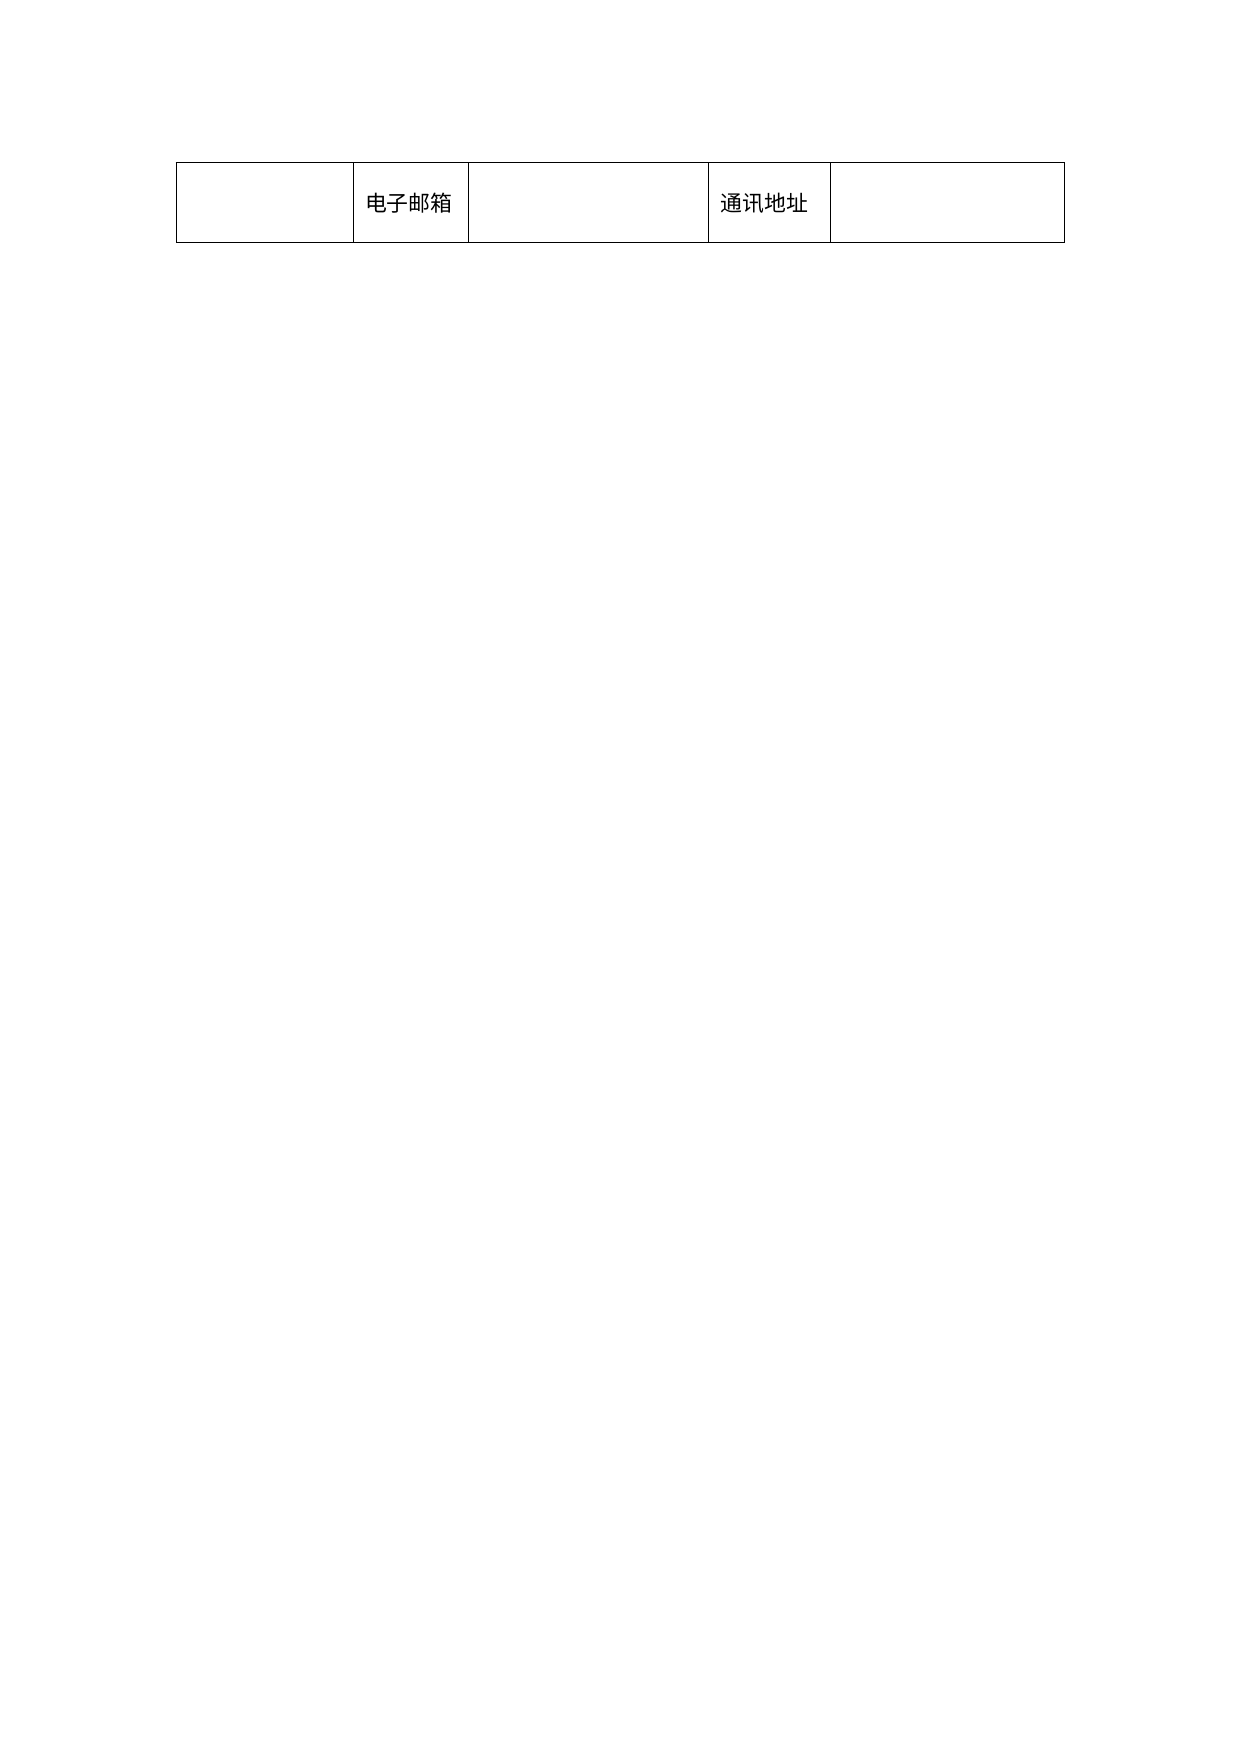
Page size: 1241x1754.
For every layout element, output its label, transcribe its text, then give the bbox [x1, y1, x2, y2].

table_cell [469, 163, 708, 242]
table_cell 电子邮箱 [354, 163, 468, 242]
table_cell [831, 163, 1064, 242]
table_cell 通讯地址 [709, 163, 830, 242]
